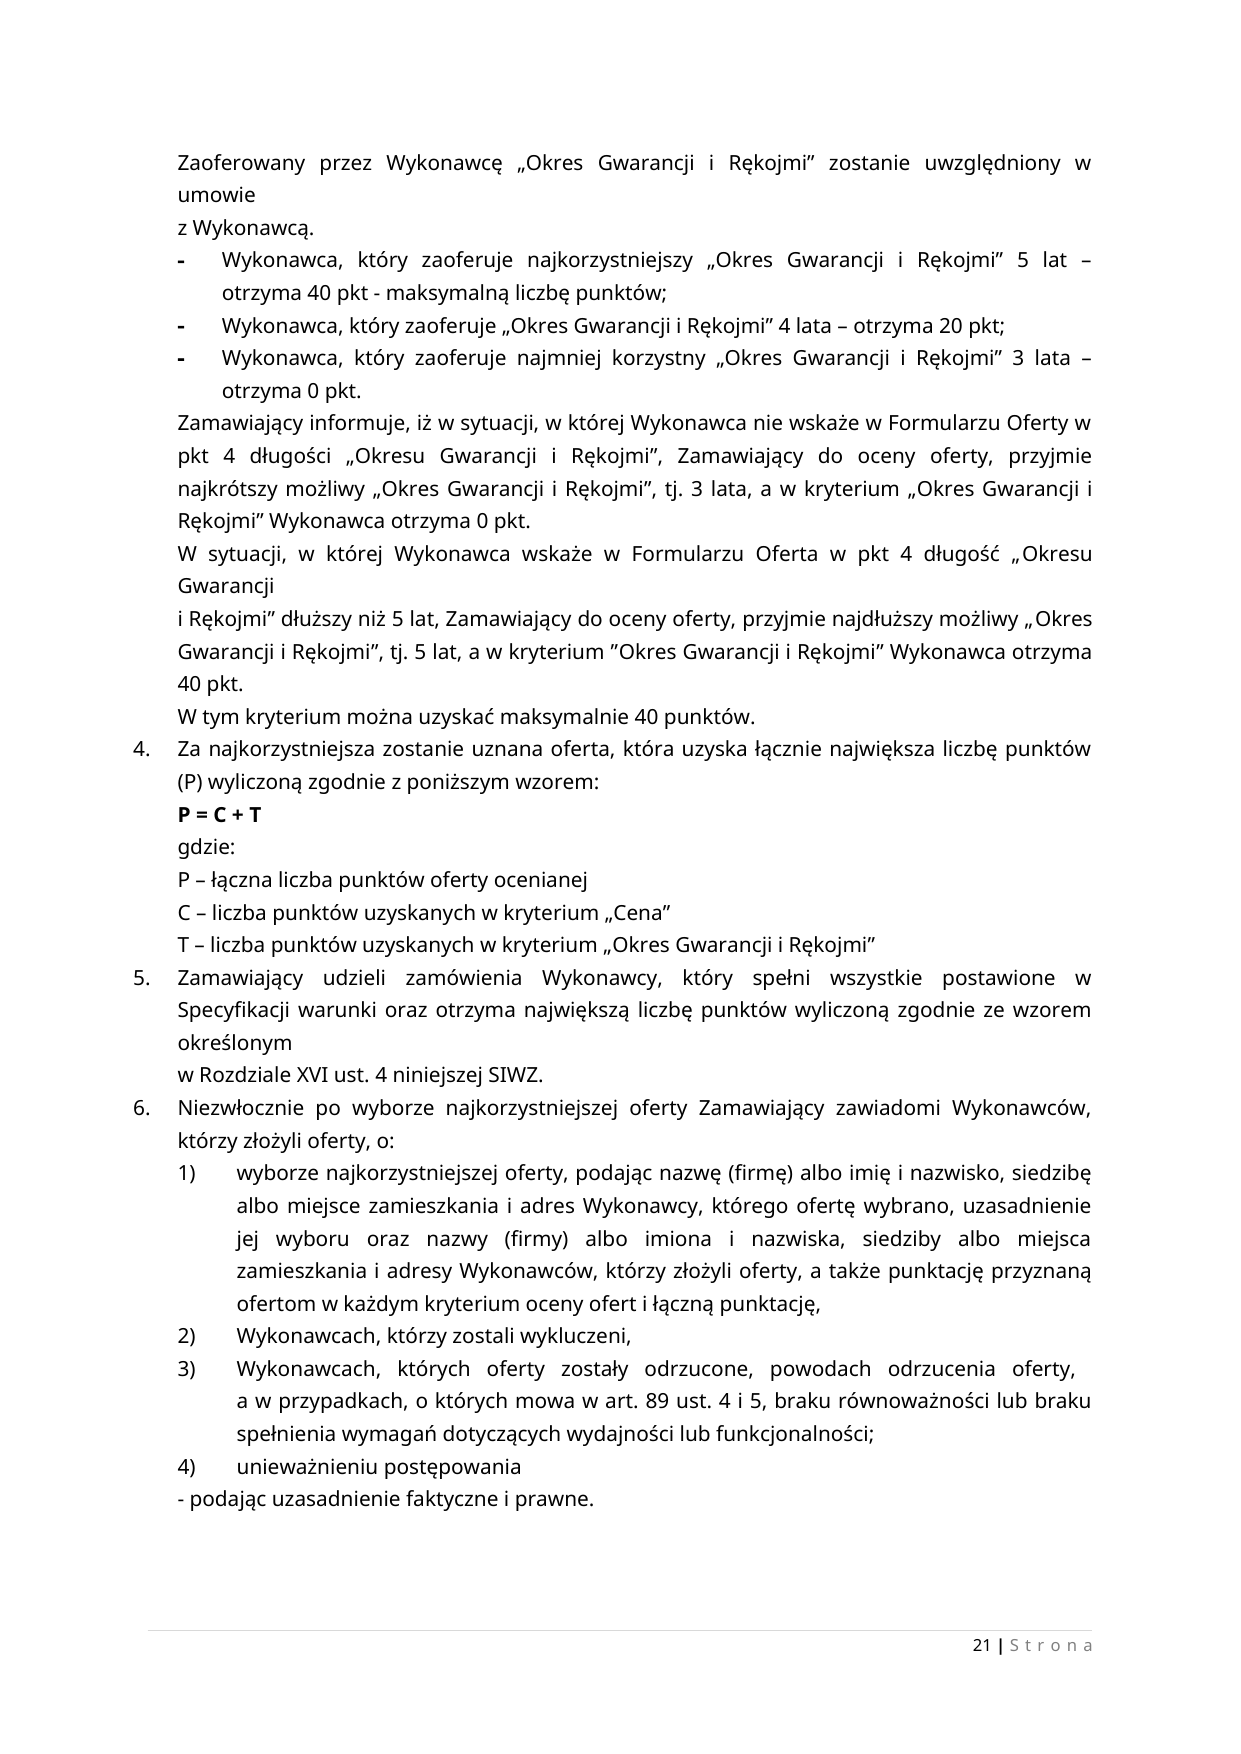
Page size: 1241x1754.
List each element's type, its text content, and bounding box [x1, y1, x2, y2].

list Zamawiający udzieli zamówienia Wykonawcy, który spełni wszystkie postawione w Specyfikacji warunki oraz otrzyma największą liczbę punktów wyliczoną zgodnie ze wzorem określonym w Rozdziale XVI ust. 4 niniejszej SIWZ. [133, 963, 1092, 1089]
list gdzie: [177, 832, 1092, 861]
list Wykonawcach, którzy zostali wykluczeni, [177, 1321, 1092, 1350]
list wyborze najkorzystniejszej oferty, podając nazwę (firmę) albo imię i nazwisko, siedzibę albo miejsce zamieszkania i adres Wykonawcy, którego ofertę wybrano, uzasadnienie jej wyboru oraz nazwy (firmy) albo imiona i nazwiska, siedziby albo miejsca zamieszkania i adresy Wykonawców, którzy złożyli oferty, a także punktację przyznaną ofertom w każdym kryterium oceny ofert i łączną punktację, [177, 1158, 1092, 1317]
list Wykonawcach, których oferty zostały odrzucone, powodach odrzucenia oferty, a w przypadkach, o których mowa w art. 89 ust. 4 i 5, braku równoważności lub braku spełnienia wymagań dotyczących wydajności lub funkcjonalności; [177, 1354, 1092, 1448]
list C – liczba punktów uzyskanych w kryterium „Cena” [177, 898, 1092, 926]
list Wykonawca, który zaoferuje najmniej korzystny „Okres Gwarancji i Rękojmi” 3 lata – otrzyma 0 pkt. [177, 343, 1092, 404]
list Zamawiający informuje, iż w sytuacji, w której Wykonawca nie wskaże w Formularzu Oferty w pkt 4 długości „Okresu Gwarancji i Rękojmi”, Zamawiający do oceny oferty, przyjmie najkrótszy możliwy „Okres Gwarancji i Rękojmi”, tj. 3 lata, a w kryterium „Okres Gwarancji i Rękojmi” Wykonawca otrzyma 0 pkt. [177, 408, 1092, 535]
list W tym kryterium można uzyskać maksymalnie 40 punktów. [177, 702, 1092, 730]
list W sytuacji, w której Wykonawca wskaże w Formularzu Oferta w pkt 4 długość „Okresu Gwarancji i Rękojmi” dłuższy niż 5 lat, Zamawiający do oceny oferty, przyjmie najdłuższy możliwy „Okres Gwarancji i Rękojmi”, tj. 5 lat, a w kryterium ”Okres Gwarancji i Rękojmi” Wykonawca otrzyma 40 pkt. [177, 539, 1092, 698]
list Wykonawca, który zaoferuje „Okres Gwarancji i Rękojmi” 4 lata – otrzyma 20 pkt; [177, 311, 1092, 339]
list Zaoferowany przez Wykonawcę „Okres Gwarancji i Rękojmi” zostanie uwzględniony w umowie z Wykonawcą. [177, 148, 1092, 241]
list T – liczba punktów uzyskanych w kryterium „Okres Gwarancji i Rękojmi” [177, 930, 1092, 959]
list unieważnieniu postępowania [177, 1452, 1092, 1480]
text - podając uzasadnienie faktyczne i prawne. [177, 1484, 1092, 1513]
list P = C + T [177, 800, 1092, 828]
list P – łączna liczba punktów oferty ocenianej [177, 865, 1092, 893]
list Za najkorzystniejsza zostanie uznana oferta, która uzyska łącznie największa liczbę punktów (P) wyliczoną zgodnie z poniższym wzorem: [133, 734, 1092, 796]
list Wykonawca, który zaoferuje najkorzystniejszy „Okres Gwarancji i Rękojmi” 5 lat – otrzyma 40 pkt - maksymalną liczbę punktów; [177, 246, 1092, 307]
list Niezwłocznie po wyborze najkorzystniejszej oferty Zamawiający zawiadomi Wykonawców, którzy złożyli oferty, o: [133, 1093, 1092, 1154]
